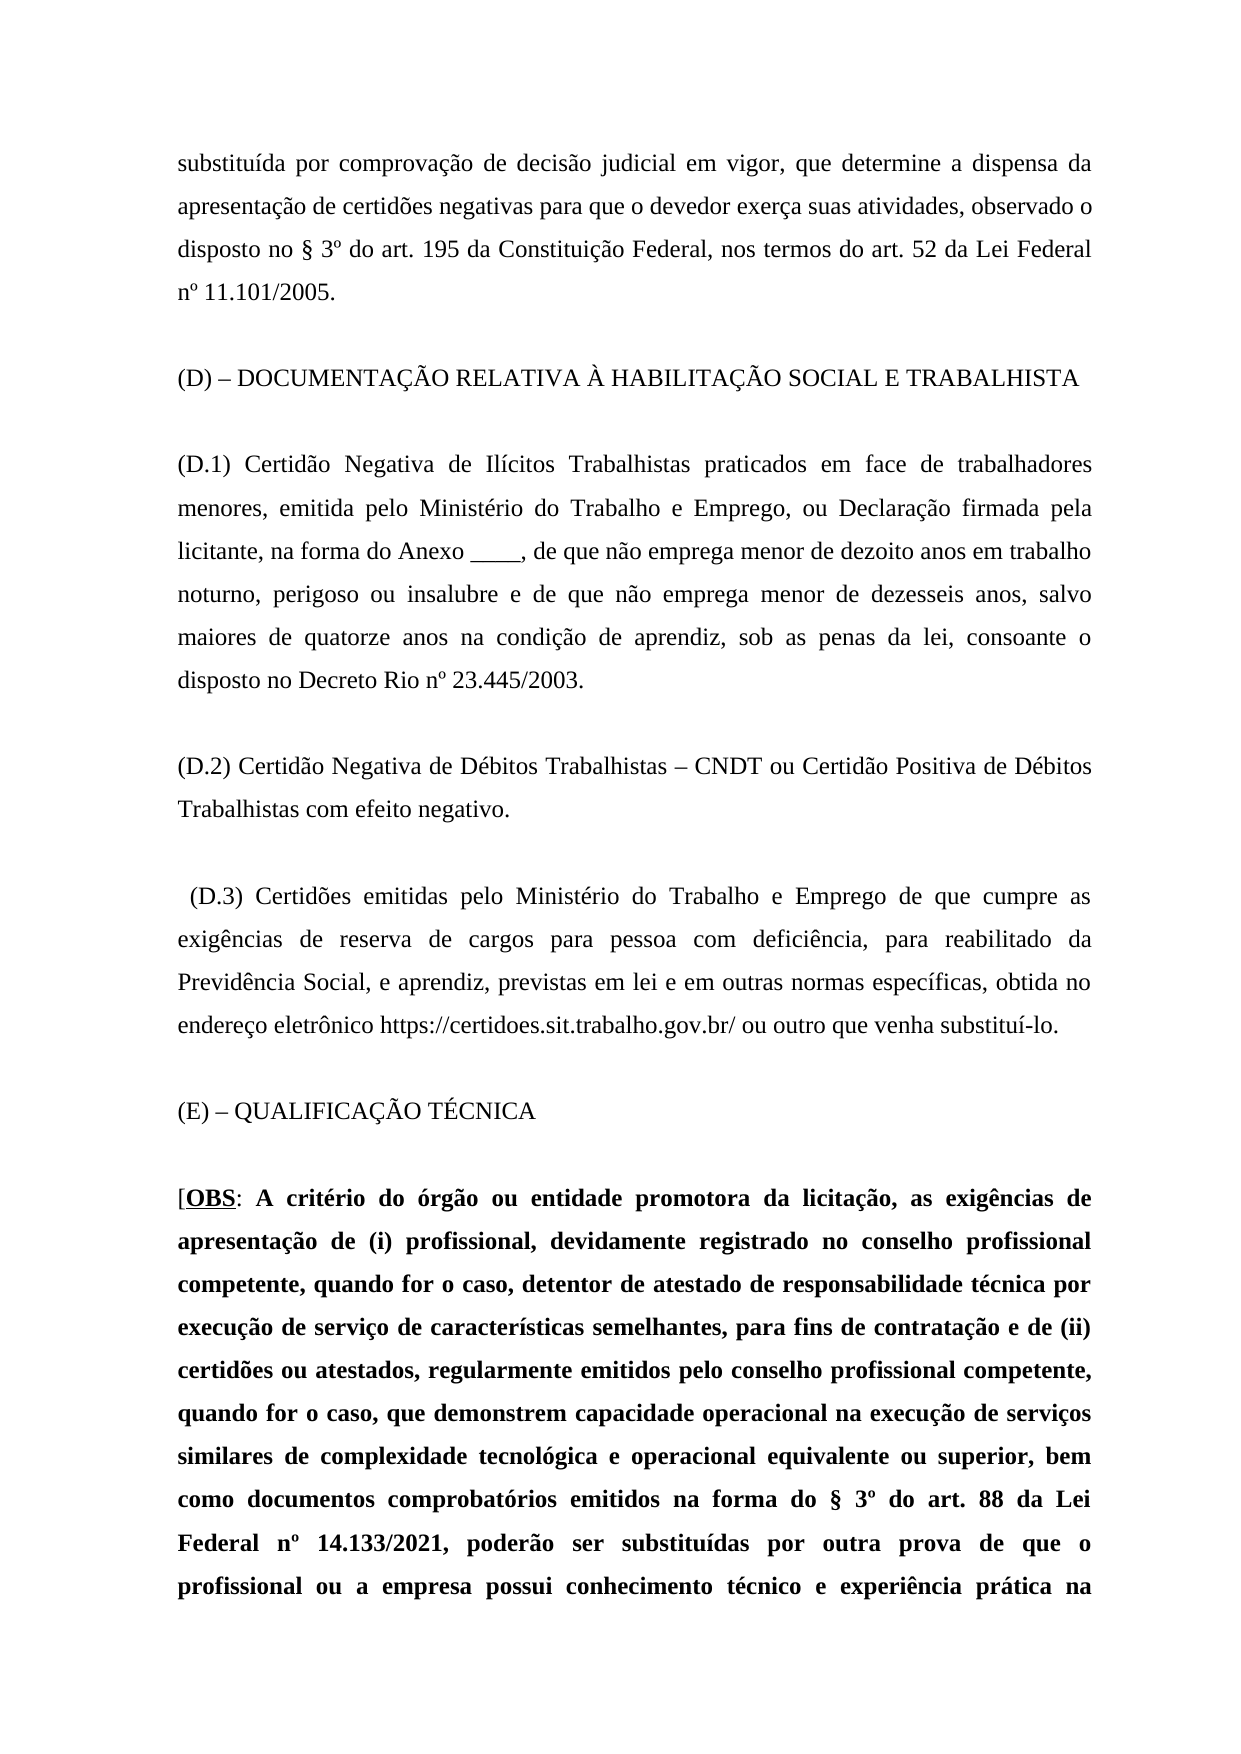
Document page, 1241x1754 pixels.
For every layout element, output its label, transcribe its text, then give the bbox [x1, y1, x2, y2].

text (E) – QUALIFICAÇÃO TÉCNICA [177, 1096, 1093, 1125]
text (D.3) Certidões emitidas pelo Ministério do Trabalho e Emprego de que cumpre as exigências de reserva de cargos para pessoa com deficiência, para reabilitado da Previdência Social, e aprendiz, previstas em lei e em outras normas específicas, obtida no endereço eletrônico https://certidoes.sit.trabalho.gov.br/ ou outro que venha substituí-lo. [177, 881, 1093, 1039]
text (D) – DOCUMENTAÇÃO RELATIVA À HABILITAÇÃO SOCIAL E TRABALHISTA [177, 363, 1093, 392]
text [177, 1183, 1093, 1599]
text (D.2) Certidão Negativa de Débitos Trabalhistas – CNDT ou Certidão Positiva de Débitos Trabalhistas com efeito negativo. [177, 751, 1093, 823]
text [177, 148, 1093, 306]
text (D.1) Certidão Negativa de Ilícitos Trabalhistas praticados em face de trabalhadores menores, emitida pelo Ministério do Trabalho e Emprego, ou Declaração firmada pela licitante, na forma do Anexo ____, de que não emprega menor de dezoito anos em trabalho noturno, perigoso ou insalubre e de que não emprega menor de dezesseis anos, salvo maiores de quatorze anos na condição de aprendiz, sob as penas da lei, consoante o disposto no Decreto Rio nº 23.445/2003. [177, 449, 1093, 694]
